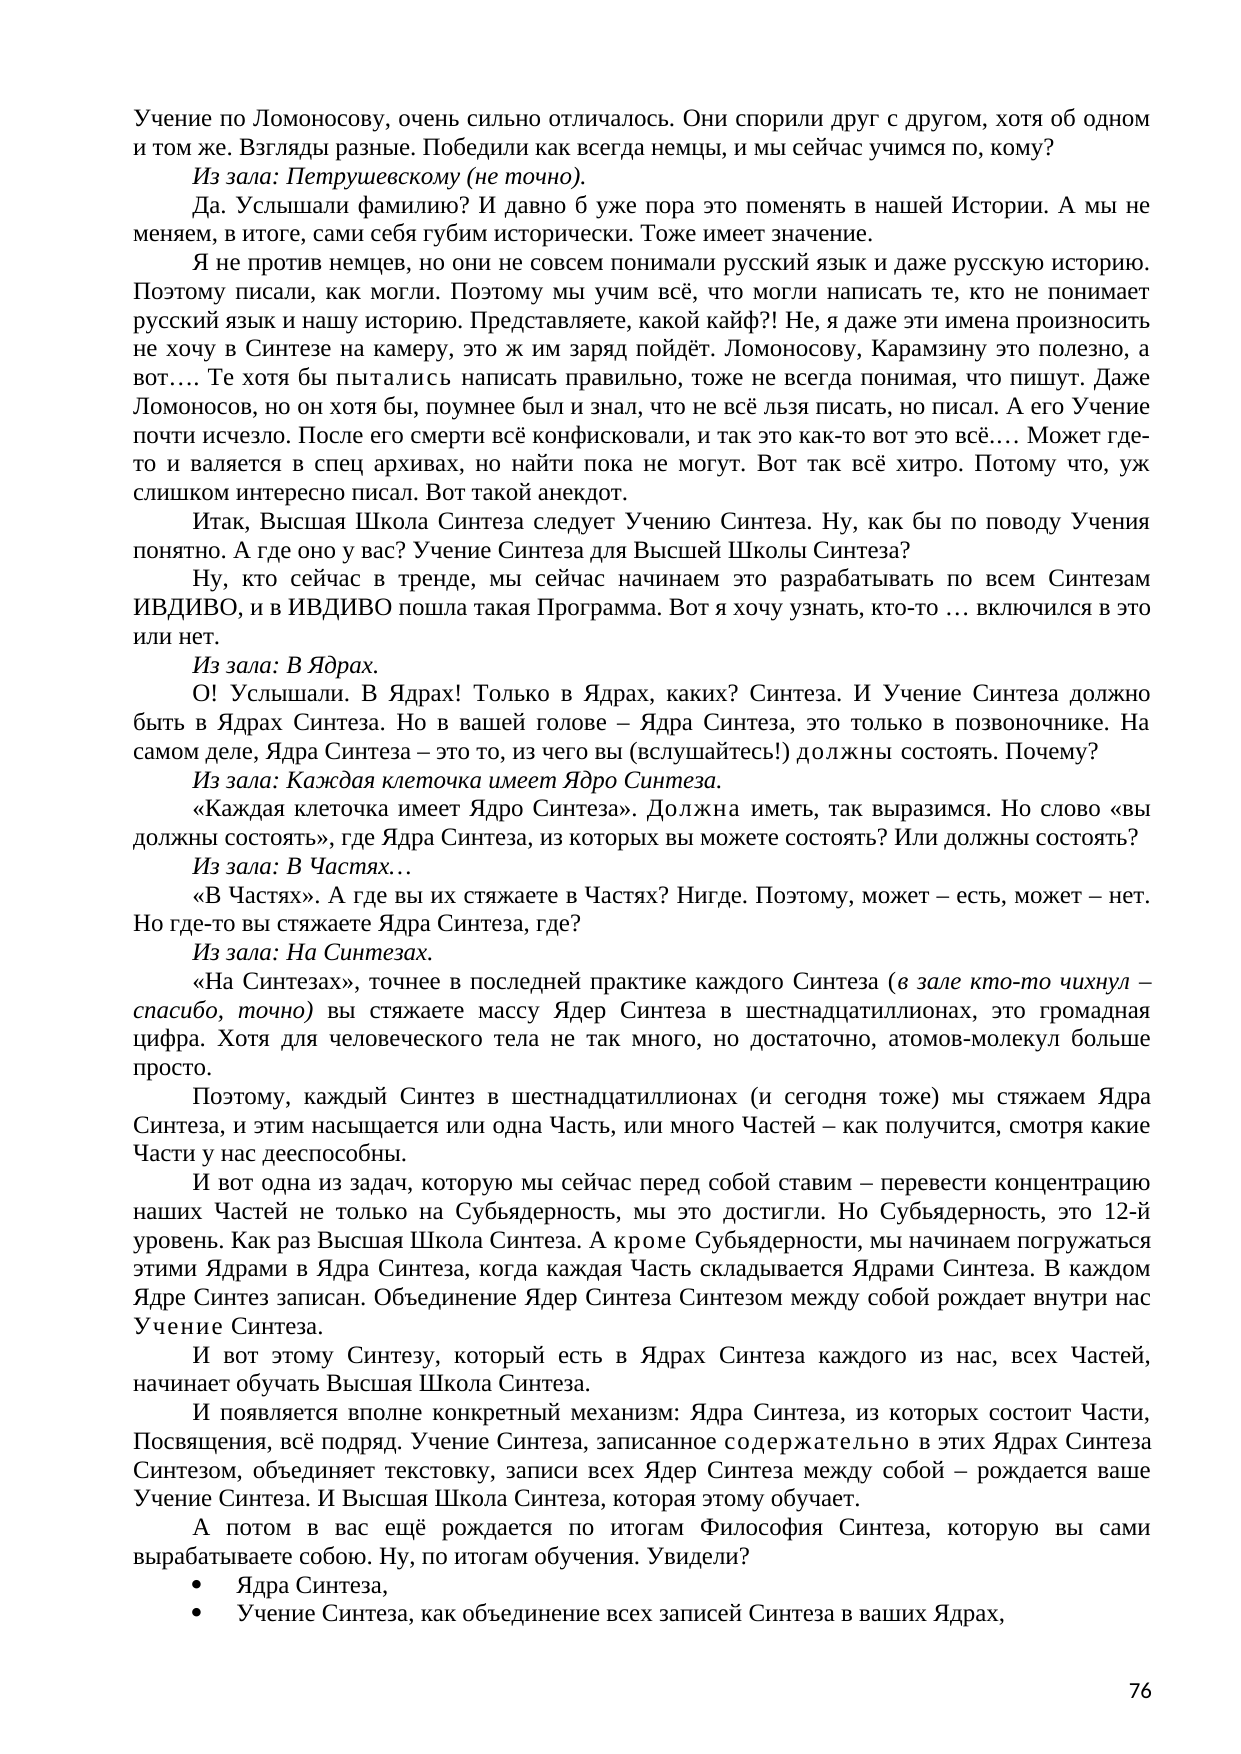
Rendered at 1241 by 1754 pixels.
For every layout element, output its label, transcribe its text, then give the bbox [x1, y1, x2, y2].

text Из зала: На Синтезах. [133, 937, 1152, 966]
text Из зала: Петрушевскому (не точно). [133, 161, 1152, 190]
text «На Синтезах», точнее в последней практике каждого Синтеза (в зале кто-то чихнул – спасибо, точно) вы стяжаете массу Ядер Синтеза в шестнадцатиллионах, это громадная цифра. Хотя для человеческого тела не так много, но достаточно, атомов-молекул больше просто. [133, 966, 1152, 1081]
text Из зала: В Ядрах. [133, 650, 1152, 678]
text Ну, кто сейчас в тренде, мы сейчас начинаем это разрабатывать по всем Синтезам ИВДИВО, и в ИВДИВО пошла такая Программа. Вот я хочу узнать, кто-то … включился в это или нет. [133, 563, 1152, 650]
text Итак, Высшая Школа Синтеза следует Учению Синтеза. Ну, как бы по поводу Учения понятно. А где оно у вас? Учение Синтеза для Высшей Школы Синтеза? [133, 506, 1152, 563]
text Из зала: Каждая клеточка имеет Ядро Синтеза. [133, 765, 1152, 793]
text Из зала: В Частях… [133, 851, 1152, 880]
text А потом в вас ещё рождается по итогам Философия Синтеза, которую вы сами вырабатываете собою. Ну, по итогам обучения. Увидели? [133, 1512, 1152, 1570]
text Да. Услышали фамилию? И давно б уже пора это поменять в нашей Истории. А мы не меняем, в итоге, сами себя губим исторически. Тоже имеет значение. [133, 190, 1152, 247]
text Поэтому, каждый Синтез в шестнадцатиллионах (и сегодня тоже) мы стяжаем Ядра Синтеза, и этим насыщается или одна Часть, или много Частей – как получится, смотря какие Части у нас дееспособны. [133, 1081, 1152, 1167]
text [133, 103, 1152, 161]
list Ядра Синтеза, [133, 1570, 1152, 1598]
text «Каждая клеточка имеет Ядро Синтеза». Должна иметь, так выразимся. Но слово «вы должны состоять», где Ядра Синтеза, из которых вы можете состоять? Или должны состоять? [133, 793, 1152, 851]
text О! Услышали. В Ядрах! Только в Ядрах, каких? Синтеза. И Учение Синтеза должно быть в Ядрах Синтеза. Но в вашей голове – Ядра Синтеза, это только в позвоночнике. На самом деле, Ядра Синтеза – это то, из чего вы (вслушайтесь!) должны состоять. Почему? [133, 678, 1152, 765]
text «В Частях». А где вы их стяжаете в Частях? Нигде. Поэтому, может – есть, может – нет. Но где-то вы стяжаете Ядра Синтеза, где? [133, 880, 1152, 937]
text И вот одна из задач, которую мы сейчас перед собой ставим – перевести концентрацию наших Частей не только на Субьядерность, мы это достигли. Но Субьядерность, это 12-й уровень. Как раз Высшая Школа Синтеза. А кроме Субьядерности, мы начинаем погружаться этими Ядрами в Ядра Синтеза, когда каждая Часть складывается Ядрами Синтеза. В каждом Ядре Синтез записан. Объединение Ядер Синтеза Синтезом между собой рождает внутри нас Учение Синтеза. [133, 1167, 1152, 1340]
text Я не против немцев, но они не совсем понимали русский язык и даже русскую историю. Поэтому писали, как могли. Поэтому мы учим всё, что могли написать те, кто не понимает русский язык и нашу историю. Представляете, какой кайф?! Не, я даже эти имена произносить не хочу в Синтезе на камеру, это ж им заряд пойдёт. Ломоносову, Карамзину это полезно, а вот…. Те хотя бы пытались написать правильно, тоже не всегда понимая, что пишут. Даже Ломоносов, но он хотя бы, поумнее был и знал, что не всё льзя писать, но писал. А его Учение почти исчезло. После его смерти всё конфисковали, и так это как-то вот это всё.… Может где-то и валяется в спец архивах, но найти пока не могут. Вот так всё хитро. Потому что, уж слишком интересно писал. Вот такой анекдот. [133, 247, 1152, 506]
list Учение Синтеза, как объединение всех записей Синтеза в ваших Ядрах, [133, 1598, 1152, 1627]
text И вот этому Синтезу, который есть в Ядрах Синтеза каждого из нас, всех Частей, начинает обучать Высшая Школа Синтеза. [133, 1340, 1152, 1397]
text И появляется вполне конкретный механизм: Ядра Синтеза, из которых состоит Части, Посвящения, всё подряд. Учение Синтеза, записанное содержательно в этих Ядрах Синтеза Синтезом, объединяет текстовку, записи всех Ядер Синтеза между собой – рождается ваше Учение Синтеза. И Высшая Школа Синтеза, которая этому обучает. [133, 1397, 1152, 1512]
